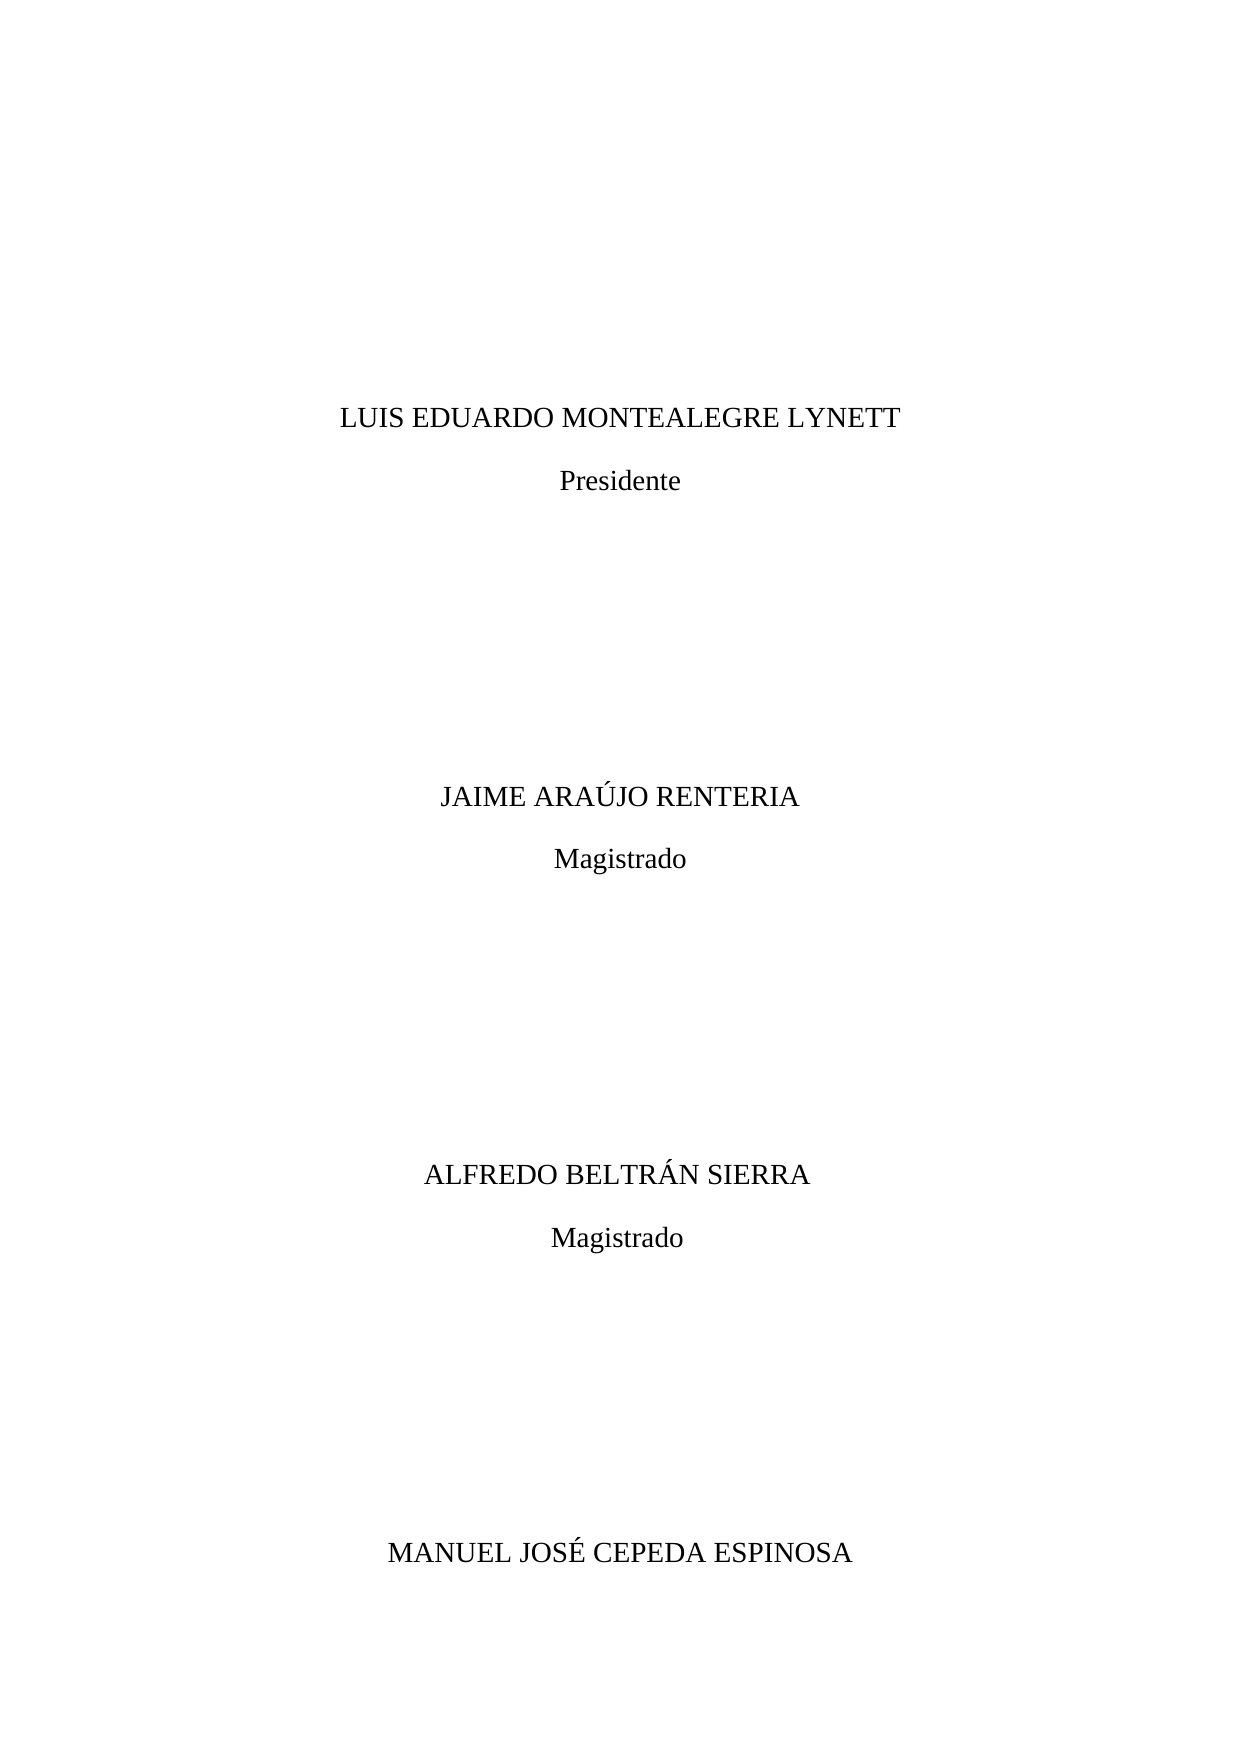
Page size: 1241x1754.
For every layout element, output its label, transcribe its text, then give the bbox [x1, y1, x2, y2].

text JAIME ARAÚJO RENTERIA [177, 779, 1063, 812]
text LUIS EDUARDO MONTEALEGRE LYNETT [177, 401, 1063, 434]
text Presidente [177, 463, 1063, 497]
text ALFREDO BELTRÁN SIERRA [177, 1157, 1057, 1191]
text Magistrado [177, 842, 1063, 875]
text MANUEL JOSÉ CEPEDA ESPINOSA [177, 1536, 1063, 1569]
text Magistrado [177, 1220, 1057, 1253]
